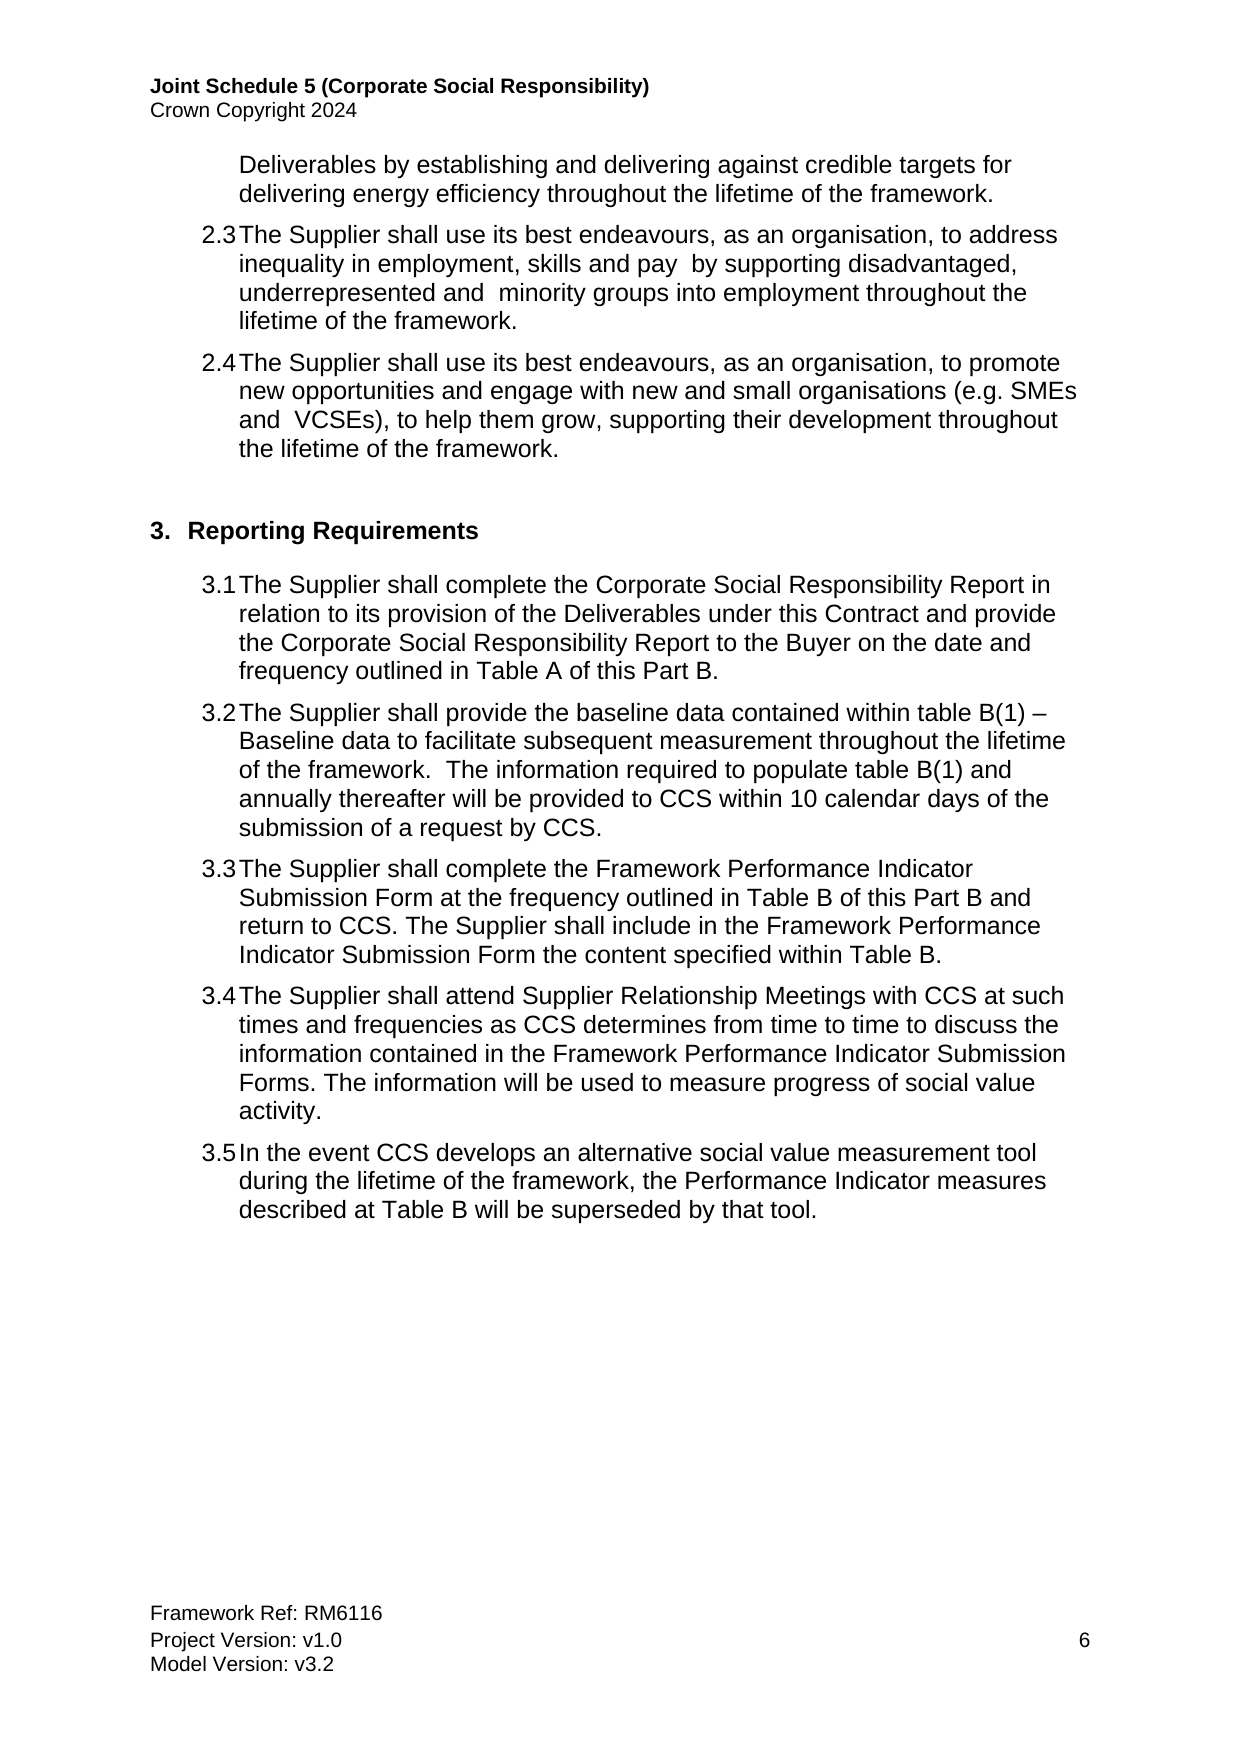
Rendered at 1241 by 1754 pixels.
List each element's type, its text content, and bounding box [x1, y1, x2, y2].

list The Supplier shall complete the Corporate Social Responsibility Report in relation to its provision of the Deliverables under this Contract and provide the Corporate Social Responsibility Report to the Buyer on the date and frequency outlined in Table A of this Part B. [201, 570, 1090, 685]
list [201, 150, 1090, 207]
list The Supplier shall attend Supplier Relationship Meetings with CCS at such times and frequencies as CCS determines from time to time to discuss the information contained in the Framework Performance Indicator Submission Forms. The information will be used to measure progress of social value activity. [201, 981, 1090, 1125]
list The Supplier shall complete the Framework Performance Indicator Submission Form at the frequency outlined in Table B of this Part B and return to CCS. The Supplier shall include in the Framework Performance Indicator Submission Form the content specified within Table B. [201, 854, 1090, 969]
list Reporting Requirements [150, 516, 1090, 545]
list The Supplier shall provide the baseline data contained within table B(1) – Baseline data to facilitate subsequent measurement throughout the lifetime of the framework. The information required to populate table B(1) and annually thereafter will be provided to CCS within 10 calendar days of the submission of a request by CCS. [201, 697, 1090, 841]
list The Supplier shall use its best endeavours, as an organisation, to promote new opportunities and engage with new and small organisations (e.g. SMEs and VCSEs), to help them grow, supporting their development throughout the lifetime of the framework. [201, 347, 1090, 462]
list In the event CCS develops an alternative social value measurement tool during the lifetime of the framework, the Performance Indicator measures described at Table B will be superseded by that tool. [201, 1137, 1090, 1224]
list The Supplier shall use its best endeavours, as an organisation, to address inequality in employment, skills and pay by supporting disadvantaged, underrepresented and minority groups into employment throughout the lifetime of the framework. [201, 220, 1090, 335]
